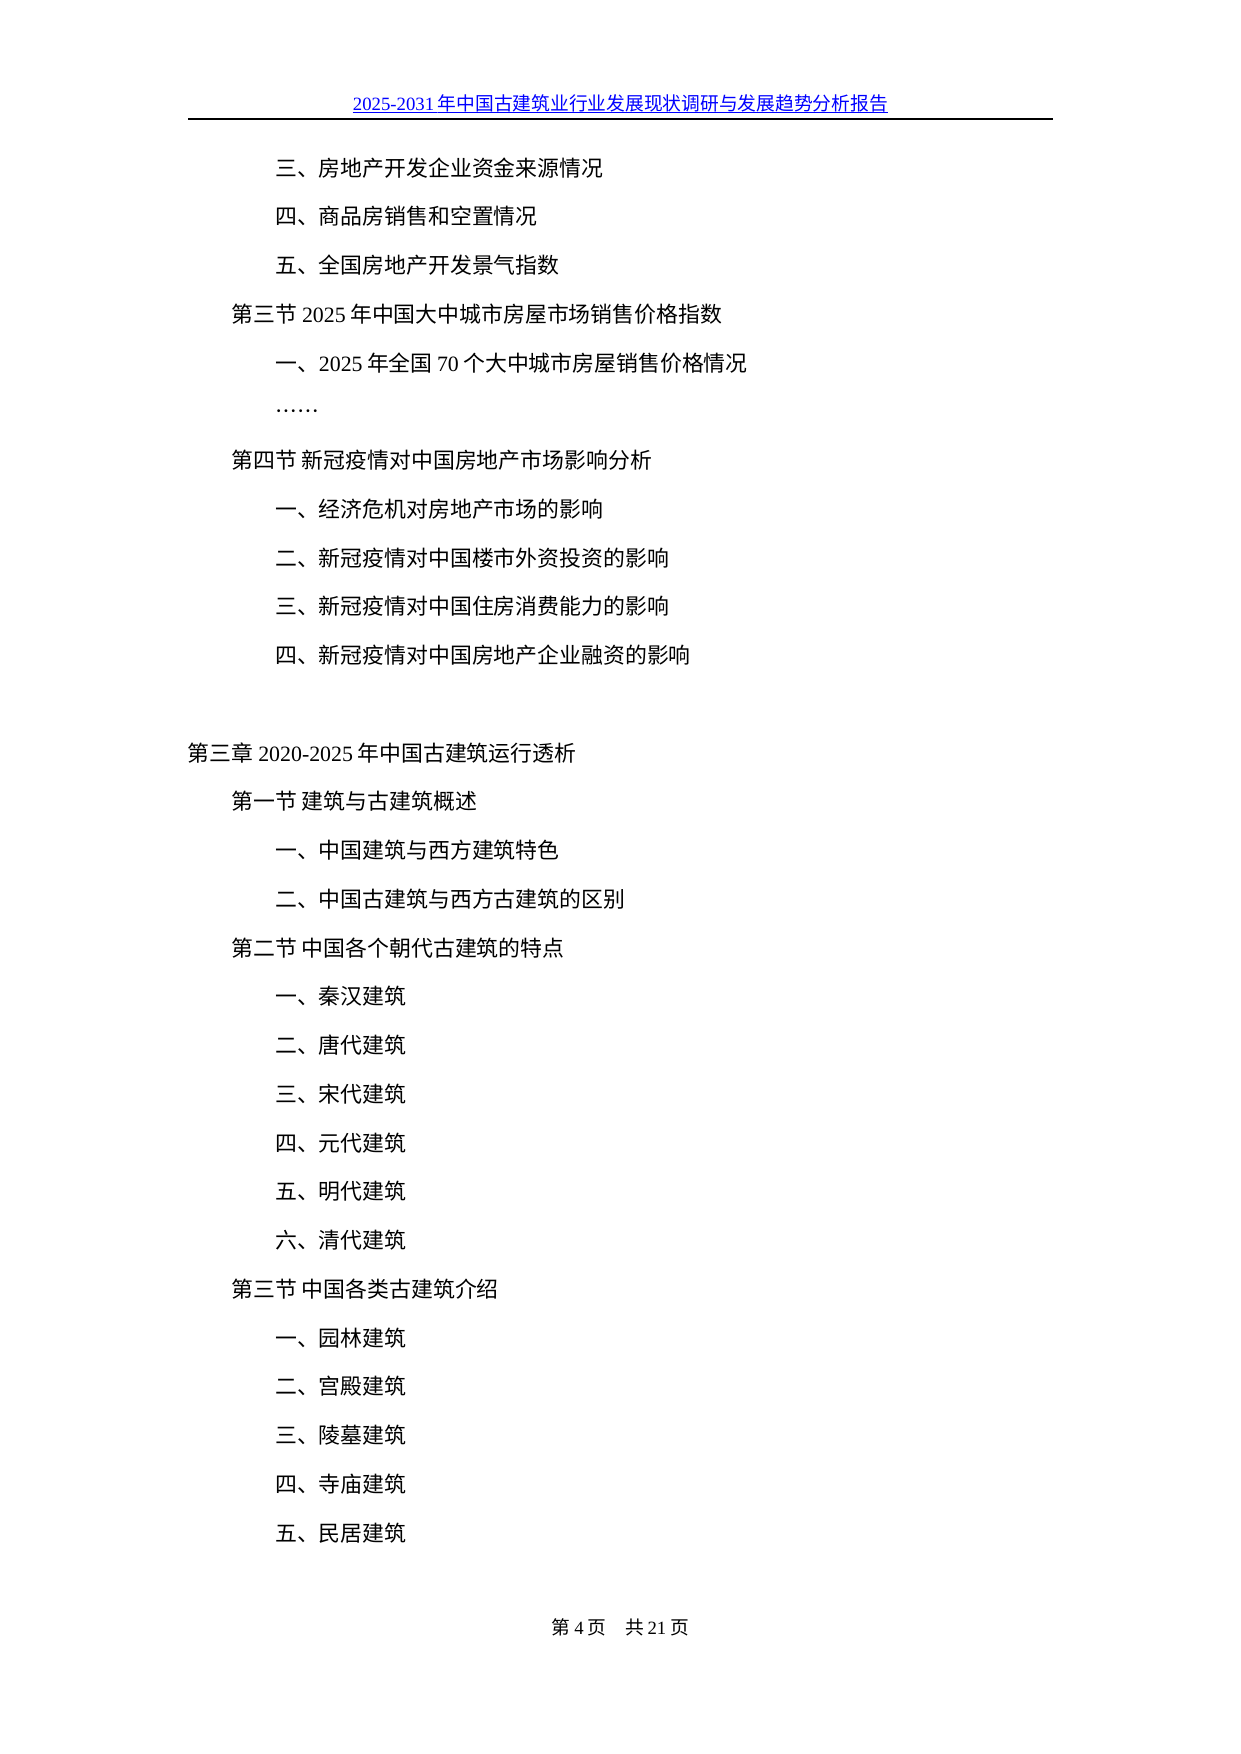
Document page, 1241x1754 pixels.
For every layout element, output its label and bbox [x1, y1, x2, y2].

text [187, 150, 1053, 1548]
